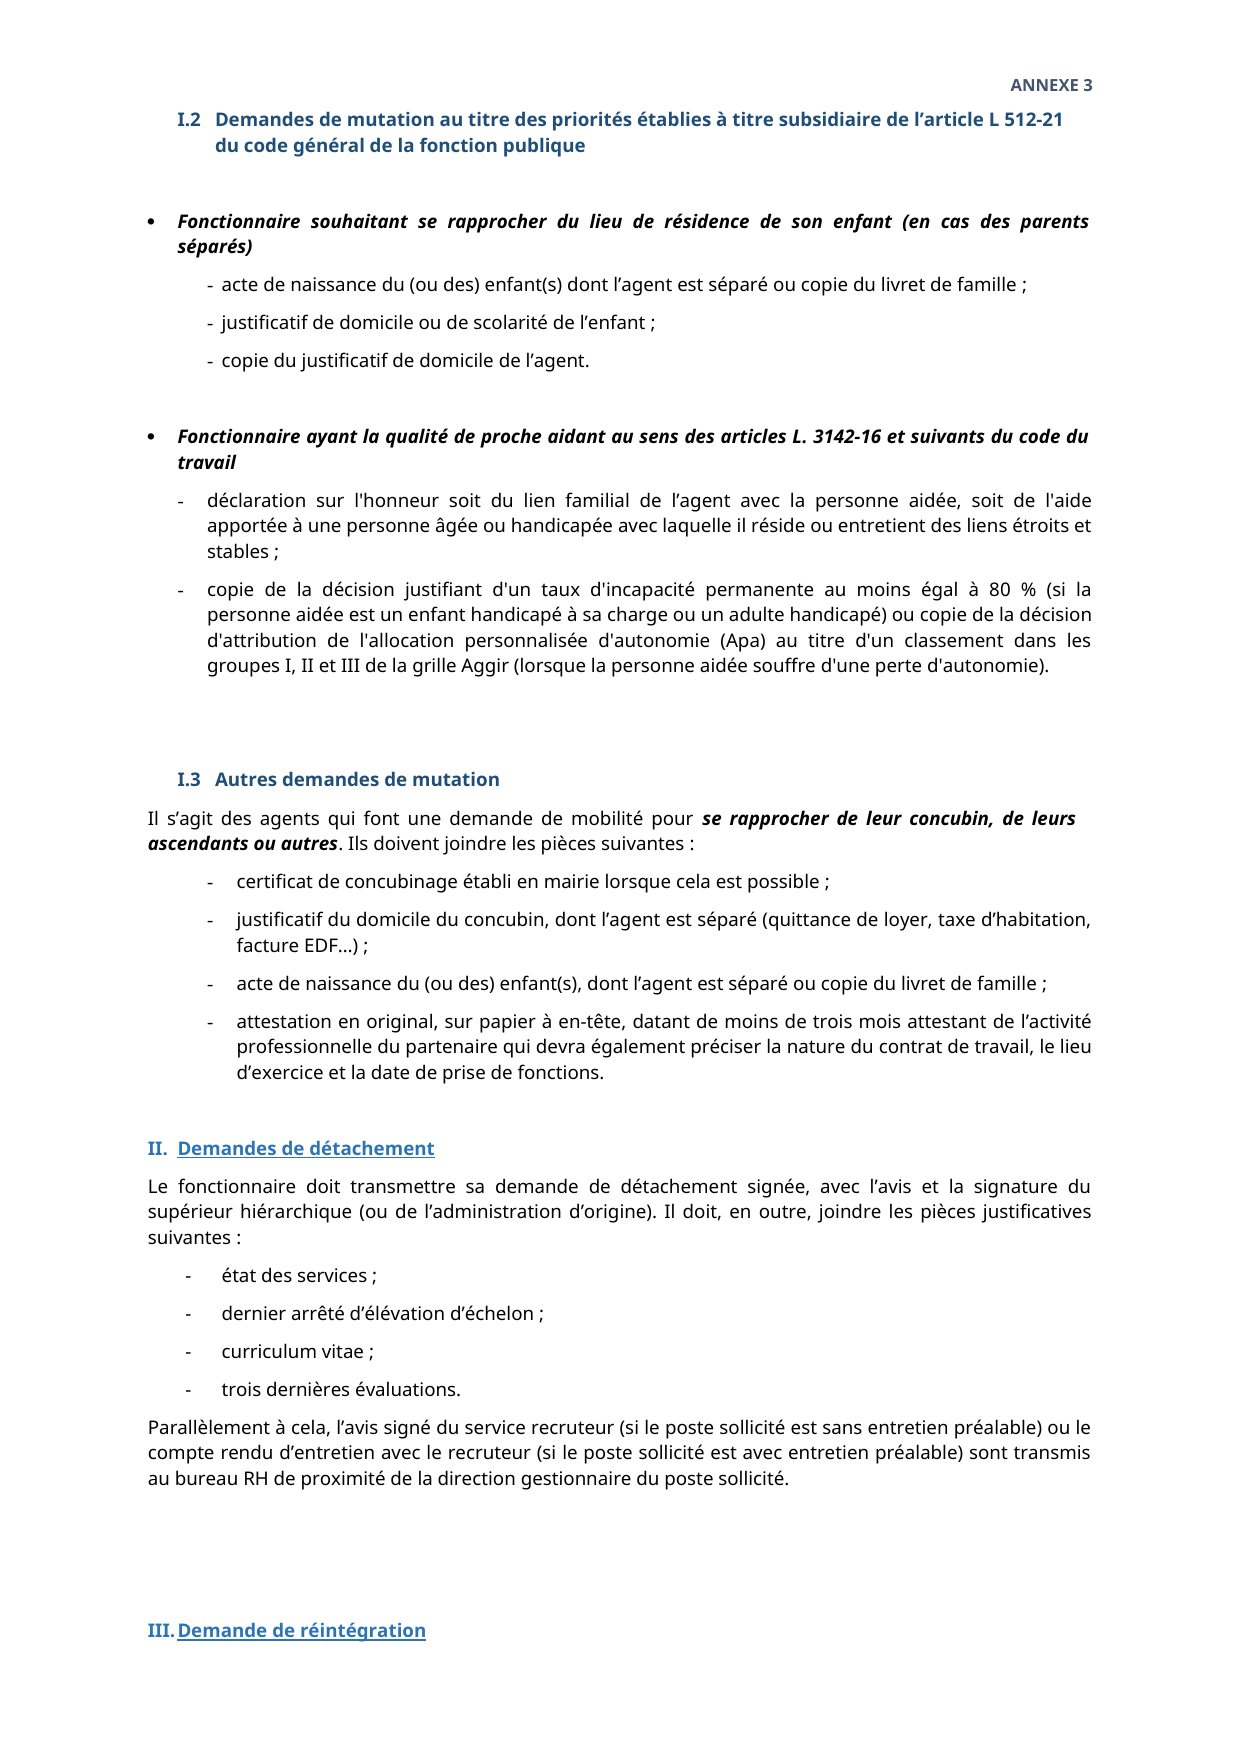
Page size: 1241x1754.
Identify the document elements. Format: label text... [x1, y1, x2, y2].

subtitle Fonctionnaire souhaitant se rapprocher du lieu de résidence de son enfant (en cas des parents séparés) [148, 208, 1092, 259]
list copie de la décision justifiant d'un taux d'incapacité permanente au moins égal à 80 % (si la personne aidée est un enfant handicapé à sa charge ou un adulte handicapé) ou copie de la décision d'attribution de l'allocation personnalisée d'autonomie (Apa) au titre d'un classement dans les groupes I, II et III de la grille Aggir (lorsque la personne aidée souffre d'une perte d'autonomie). [177, 576, 1092, 678]
subtitle Fonctionnaire ayant la qualité de proche aidant au sens des articles L. 3142-16 et suivants du code du travail [148, 423, 1092, 474]
list trois dernières évaluations. [185, 1376, 1092, 1402]
list justificatif du domicile du concubin, dont l’agent est séparé (quittance de loyer, taxe d’habitation, facture EDF…) ; [207, 906, 1092, 957]
list copie du justificatif de domicile de l’agent. [207, 347, 1092, 373]
text Parallèlement à cela, l’avis signé du service recruteur (si le poste sollicité est sans entretien préalable) ou le compte rendu d’entretien avec le recruteur (si le poste sollicité est avec entretien préalable) sont transmis au bureau RH de proximité de la direction gestionnaire du poste sollicité. [148, 1414, 1092, 1491]
list acte de naissance du (ou des) enfant(s), dont l’agent est séparé ou copie du livret de famille ; [207, 970, 1092, 995]
list dernier arrêté d’élévation d’échelon ; [185, 1300, 1092, 1326]
list état des services ; [185, 1262, 1092, 1288]
list Demande de réintégration [148, 1617, 1092, 1643]
list acte de naissance du (ou des) enfant(s) dont l’agent est séparé ou copie du livret de famille ; [207, 271, 1092, 297]
text Le fonctionnaire doit transmettre sa demande de détachement signée, avec l’avis et la signature du supérieur hiérarchique (ou de l’administration d’origine). Il doit, en outre, joindre les pièces justificatives suivantes : [148, 1173, 1092, 1249]
list Demandes de mutation au titre des priorités établies à titre subsidiaire de l’article L 512-21 du code général de la fonction publique [177, 106, 1092, 157]
list attestation en original, sur papier à en-tête, datant de moins de trois mois attestant de l’activité professionnelle du partenaire qui devra également préciser la nature du contrat de travail, le lieu d’exercice et la date de prise de fonctions. [207, 1008, 1092, 1084]
list déclaration sur l'honneur soit du lien familial de l’agent avec la personne aidée, soit de l'aide apportée à une personne âgée ou handicapée avec laquelle il réside ou entretient des liens étroits et stables ; [177, 487, 1092, 564]
list Demandes de détachement [148, 1135, 1092, 1161]
list Autres demandes de mutation [177, 767, 1092, 792]
list justificatif de domicile ou de scolarité de l’enfant ; [207, 309, 1092, 335]
list certificat de concubinage établi en mairie lorsque cela est possible ; [207, 868, 1092, 894]
list curriculum vitae ; [185, 1338, 1092, 1364]
text Il s’agit des agents qui font une demande de mobilité pour se rapprocher de leur concubin, de leurs ascendants ou autres. Ils doivent joindre les pièces suivantes : [148, 805, 1079, 856]
